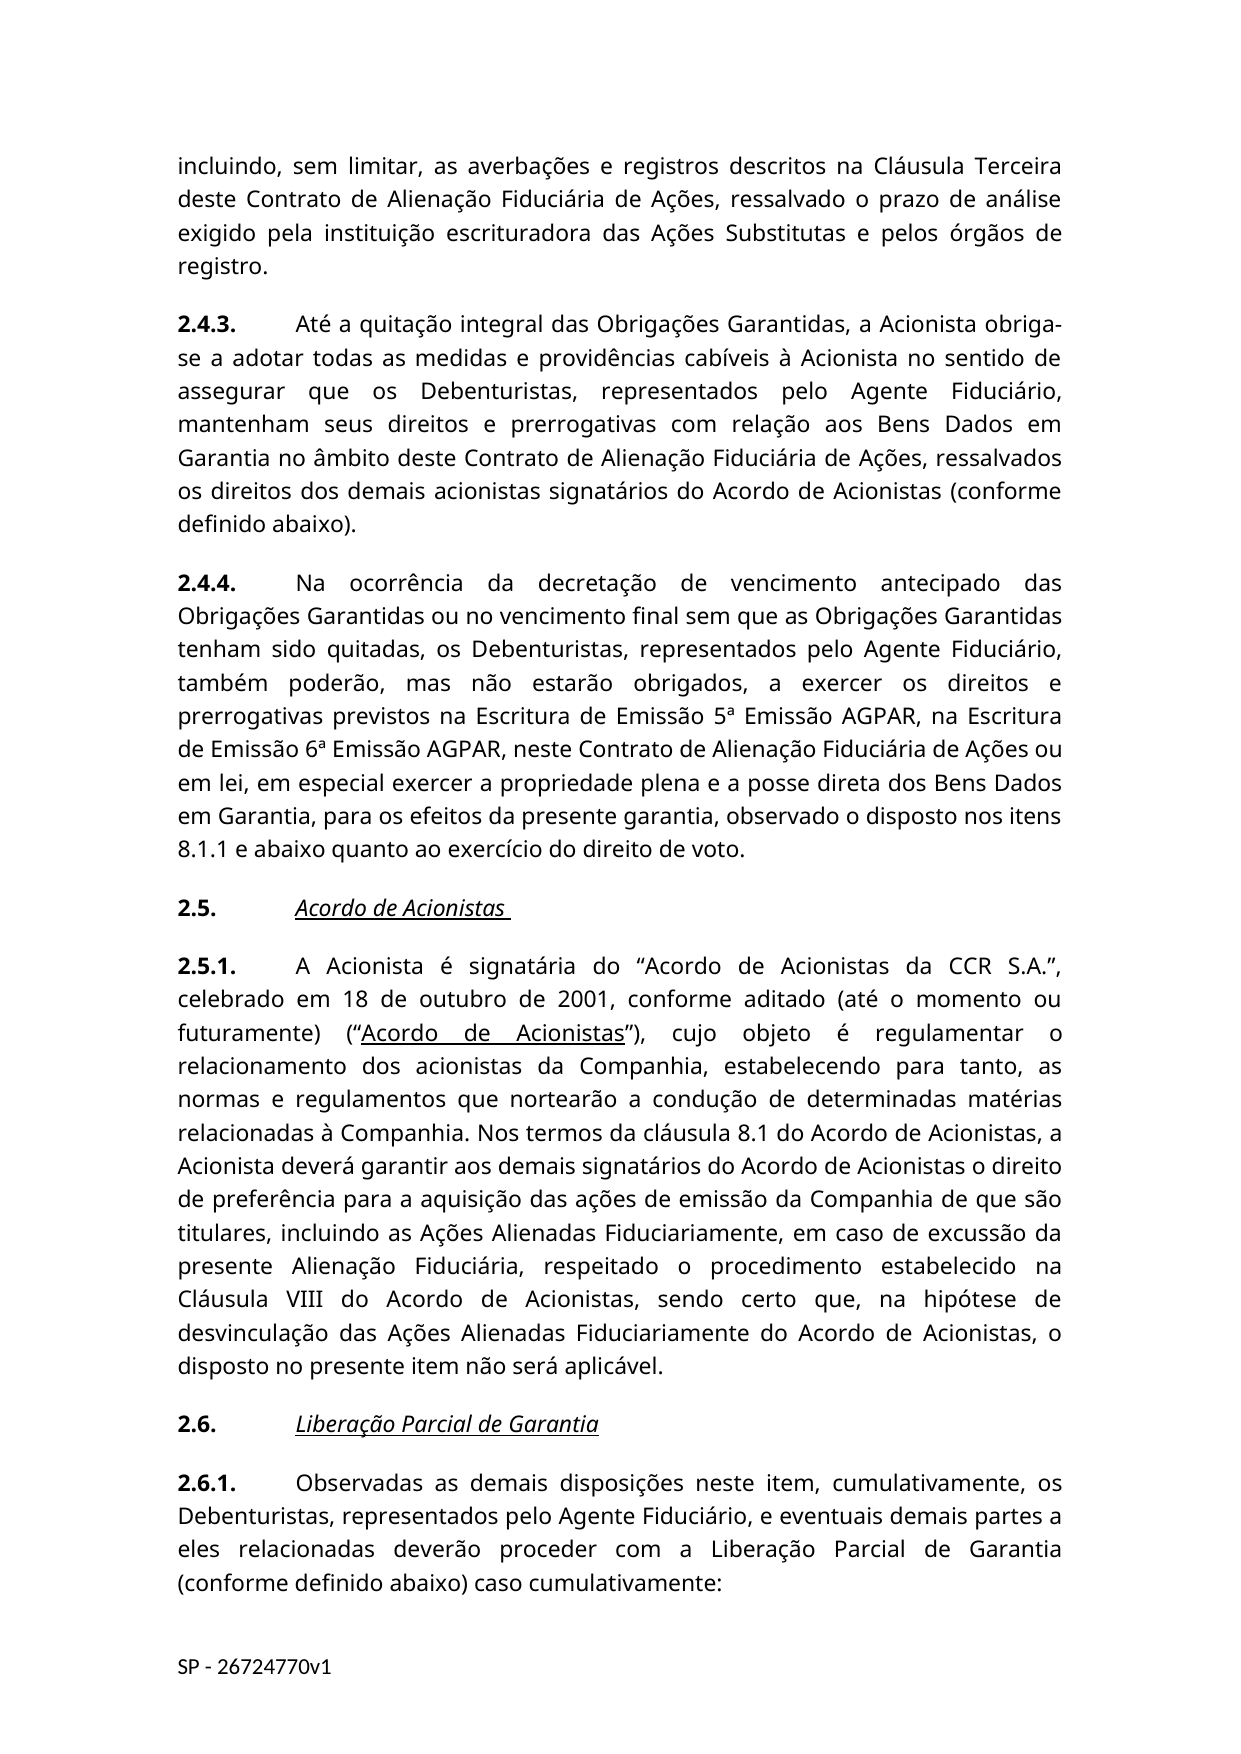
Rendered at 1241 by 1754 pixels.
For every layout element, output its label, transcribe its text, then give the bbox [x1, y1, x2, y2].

list Acordo de Acionistas [177, 889, 1063, 923]
list A Acionista é signatária do “Acordo de Acionistas da CCR S.A.”, celebrado em 18 de outubro de 2001, conforme aditado (até o momento ou futuramente) (“Acordo de Acionistas”), cujo objeto é regulamentar o relacionamento dos acionistas da Companhia, estabelecendo para tanto, as normas e regulamentos que nortearão a condução de determinadas matérias relacionadas à Companhia. Nos termos da cláusula 8.1 do Acordo de Acionistas, a Acionista deverá garantir aos demais signatários do Acordo de Acionistas o direito de preferência para a aquisição das ações de emissão da Companhia de que são titulares, incluindo as Ações Alienadas Fiduciariamente, em caso de excussão da presente Alienação Fiduciária, respeitado o procedimento estabelecido na Cláusula VIII do Acordo de Acionistas, sendo certo que, na hipótese de desvinculação das Ações Alienadas Fiduciariamente do Acordo de Acionistas, o disposto no presente item não será aplicável. [177, 948, 1063, 1381]
list Até a quitação integral das Obrigações Garantidas, a Acionista obriga-se a adotar todas as medidas e providências cabíveis à Acionista no sentido de assegurar que os Debenturistas, representados pelo Agente Fiduciário, mantenham seus direitos e prerrogativas com relação aos Bens Dados em Garantia no âmbito deste Contrato de Alienação Fiduciária de Ações, ressalvados os direitos dos demais acionistas signatários do Acordo de Acionistas (conforme definido abaixo). [177, 306, 1063, 539]
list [177, 148, 1063, 281]
list Liberação Parcial de Garantia [177, 1406, 1063, 1439]
list Observadas as demais disposições neste item, cumulativamente, os Debenturistas, representados pelo Agente Fiduciário, e eventuais demais partes a eles relacionadas deverão proceder com a Liberação Parcial de Garantia (conforme definido abaixo) caso cumulativamente: [177, 1464, 1063, 1598]
list Na ocorrência da decretação de vencimento antecipado das Obrigações Garantidas ou no vencimento final sem que as Obrigações Garantidas tenham sido quitadas, os Debenturistas, representados pelo Agente Fiduciário, também poderão, mas não estarão obrigados, a exercer os direitos e prerrogativas previstos na Escritura de Emissão 5ª Emissão AGPAR, na Escritura de Emissão 6ª Emissão AGPAR, neste Contrato de Alienação Fiduciária de Ações ou em lei, em especial exercer a propriedade plena e a posse direta dos Bens Dados em Garantia, para os efeitos da presente garantia, observado o disposto nos itens 8.1.1 e 8.1.2 abaixo quanto ao exercício do direito de voto. [177, 564, 1063, 864]
